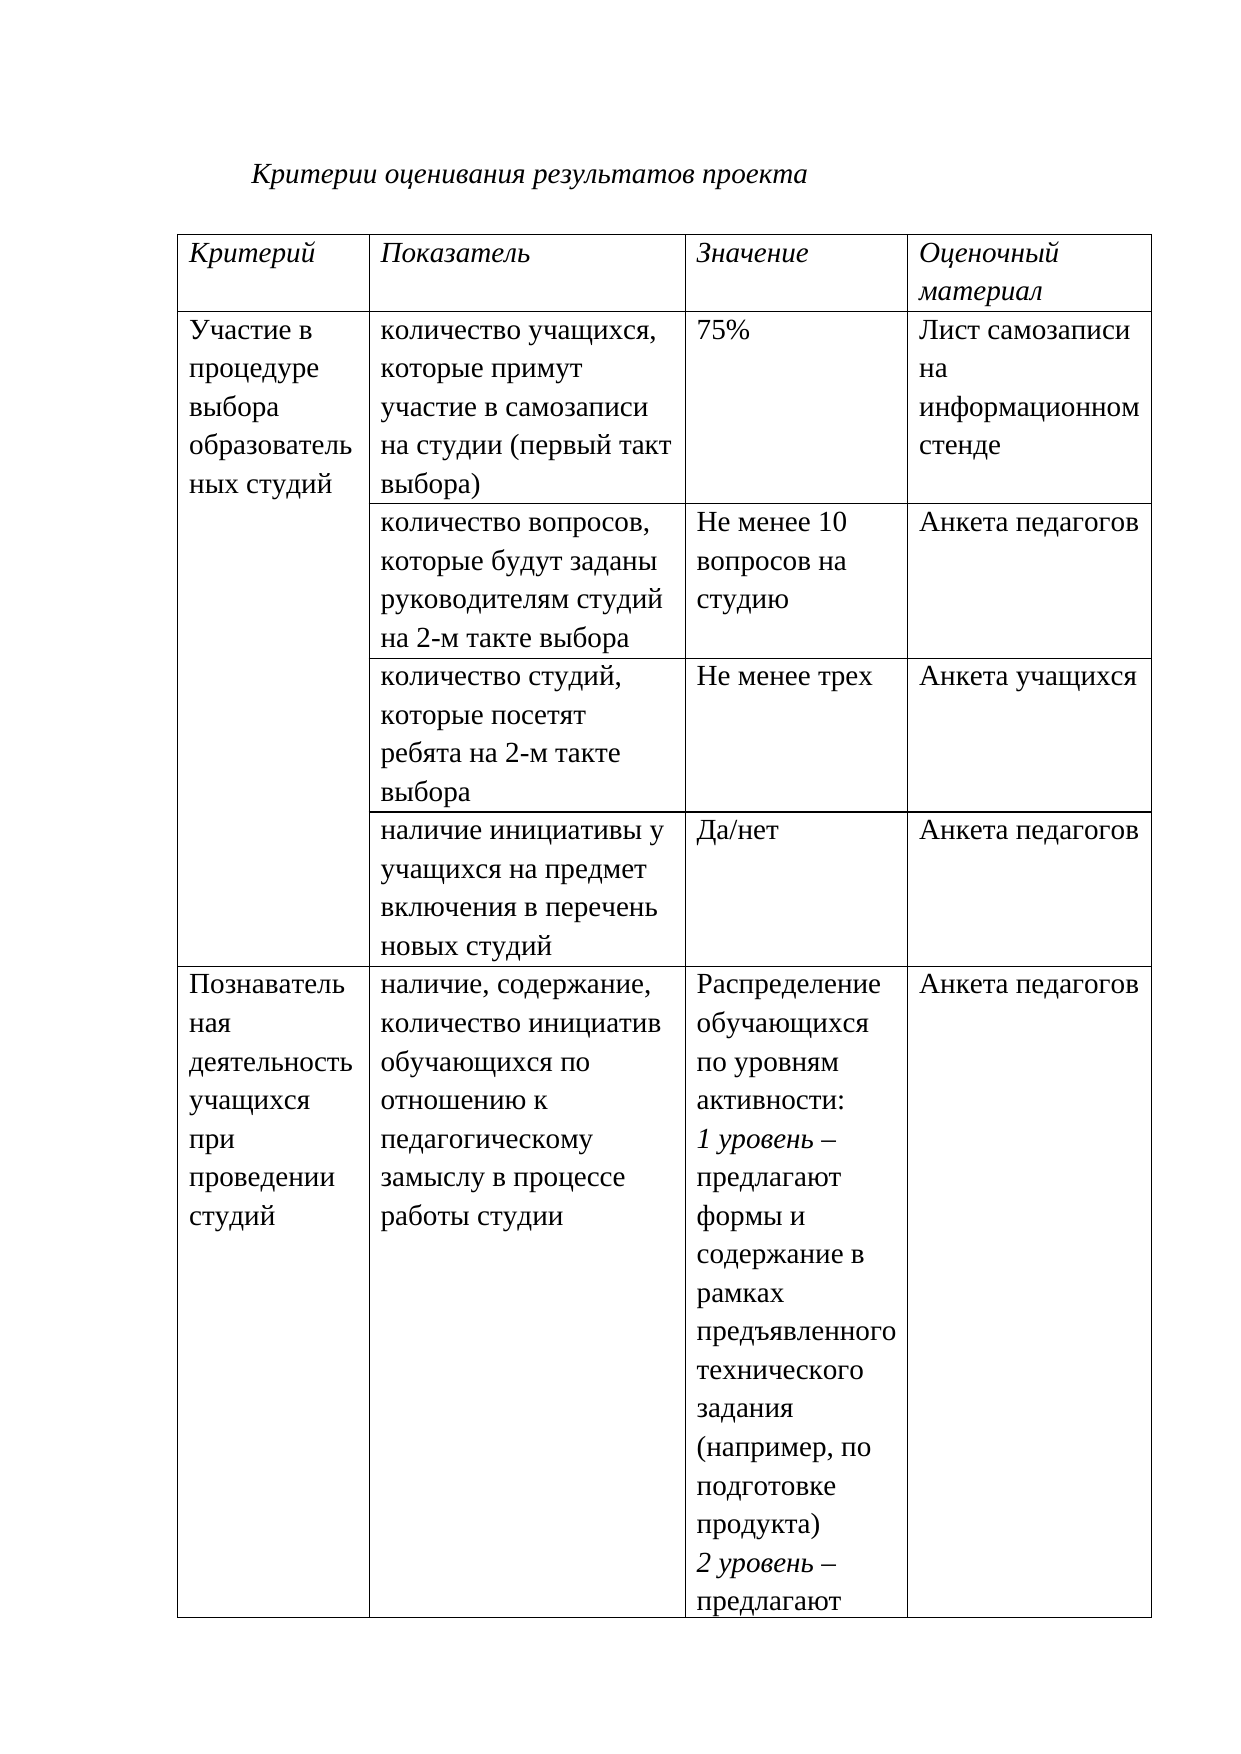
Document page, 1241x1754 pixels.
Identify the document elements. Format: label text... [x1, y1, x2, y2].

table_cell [178, 967, 369, 1617]
table_cell Не менее 10 вопросов на студию [686, 504, 907, 657]
table_cell Лист самозаписи на информационном стенде [908, 312, 1151, 503]
table_header Значение [686, 235, 907, 311]
list Критерии оценивания результатов проекта [177, 157, 1152, 190]
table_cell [370, 967, 685, 1617]
table_header Показатель [370, 235, 685, 311]
table_cell Участие в процедуре выбора образовательных студий [178, 312, 369, 966]
table_cell количество вопросов, которые будут заданы руководителям студий на 2-м такте выбора [370, 504, 685, 657]
table_cell Не менее трех [686, 659, 907, 811]
table_cell Анкета учащихся [908, 659, 1151, 811]
table_cell 75% [686, 312, 907, 503]
table_header Оценочный материал [908, 235, 1151, 311]
table_cell наличие инициативы у учащихся на предмет включения в перечень новых студий [370, 813, 685, 966]
table_cell количество студий, которые посетят ребята на 2-м такте выбора [370, 659, 685, 811]
table_cell Анкета педагогов [908, 504, 1151, 657]
table_cell Да/нет [686, 813, 907, 966]
table_cell Анкета педагогов [908, 813, 1151, 966]
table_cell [686, 967, 907, 1617]
table_cell Анкета педагогов [908, 967, 1151, 1617]
table_cell количество учащихся, которые примут участие в самозаписи на студии (первый такт выбора) [370, 312, 685, 503]
table_header Критерий [178, 235, 369, 311]
